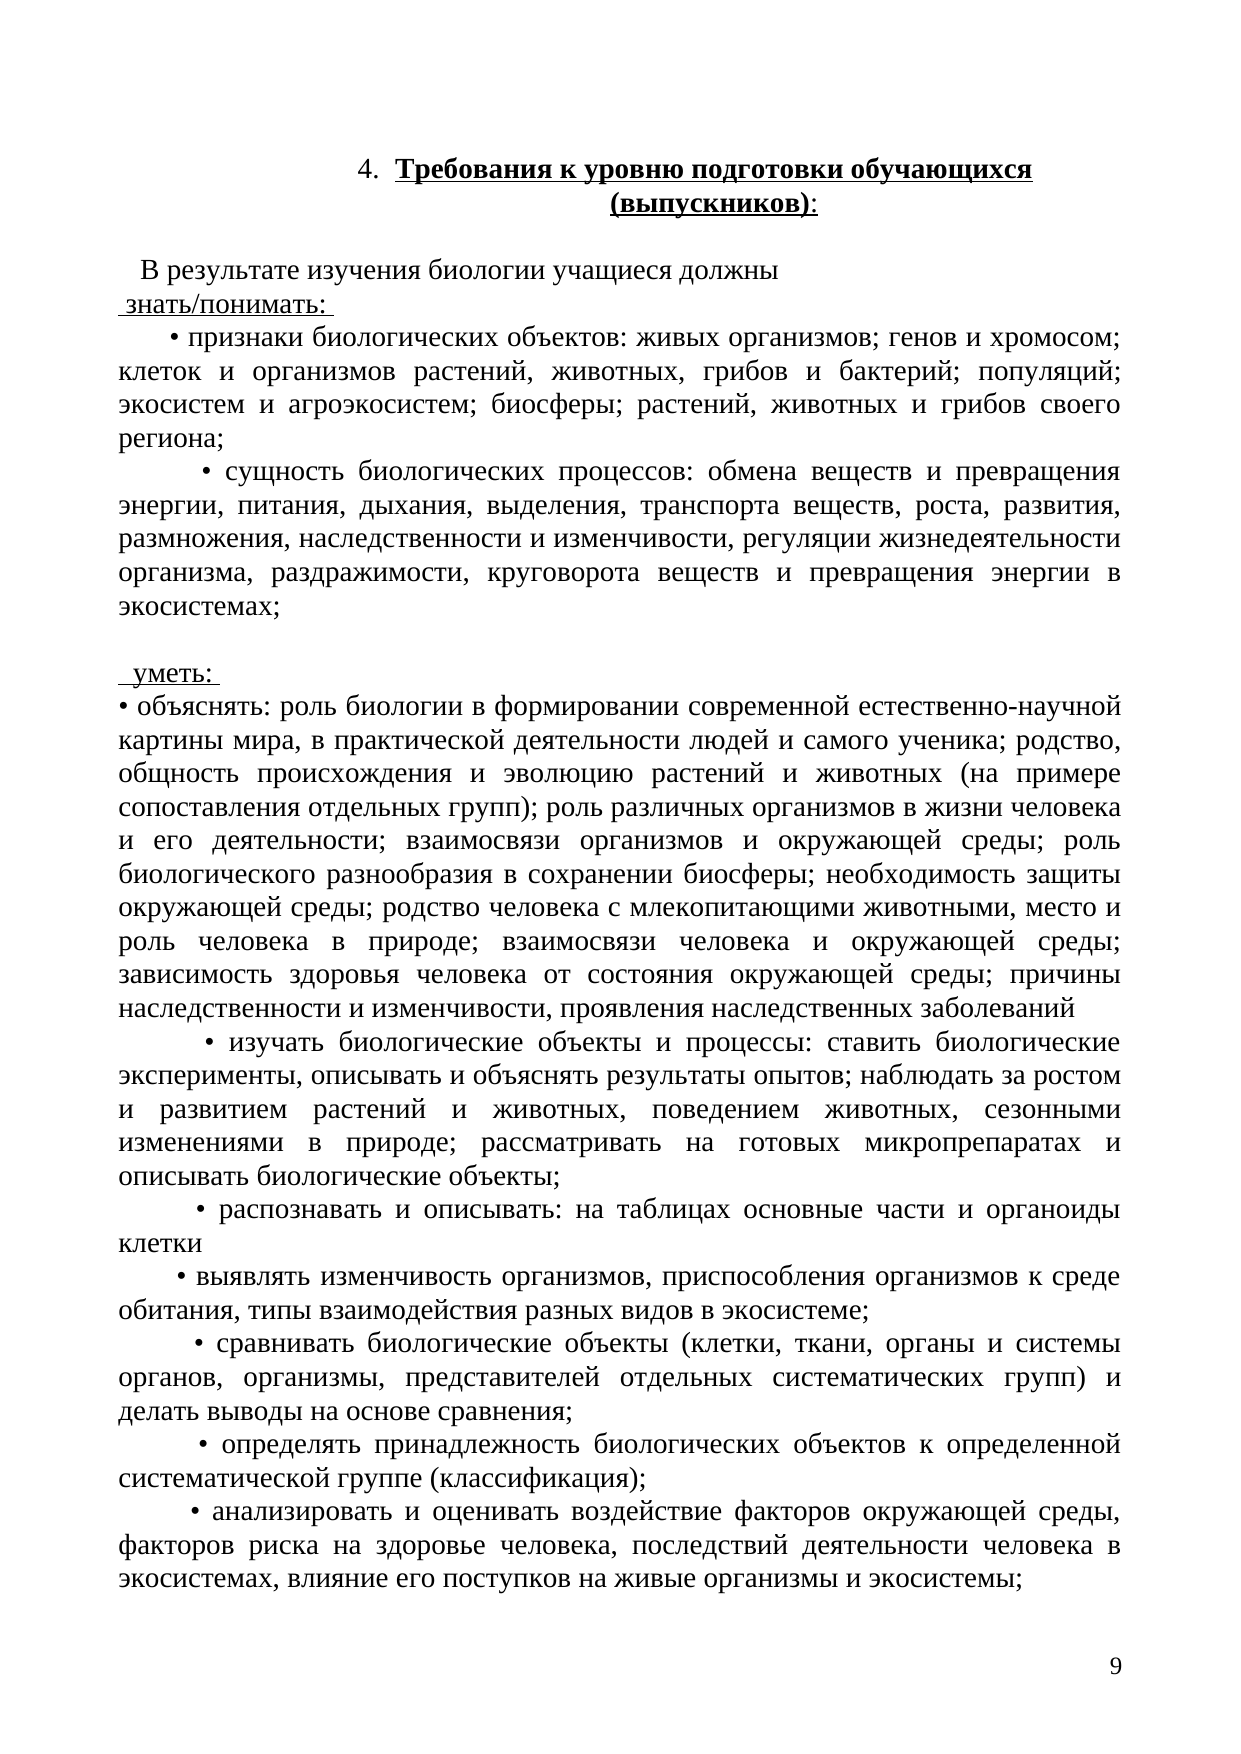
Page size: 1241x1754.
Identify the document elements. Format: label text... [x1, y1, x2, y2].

list Требования к уровню подготовки обучающихся (выпускников): [268, 152, 1122, 219]
text • определять принадлежность биологических объектов к определенной систематической группе (классификация); [118, 1426, 1122, 1493]
text • сущность биологических процессов: обмена веществ и превращения энергии, питания, дыхания, выделения, транспорта веществ, роста, развития, размножения, наследственности и изменчивости, регуляции жизнедеятельности организма, раздражимости, круговорота веществ и превращения энергии в экосистемах; [118, 453, 1122, 621]
text • выявлять изменчивость организмов, приспособления организмов к среде обитания, типы взаимодействия разных видов в экосистеме; [118, 1258, 1122, 1326]
text • признаки биологических объектов: живых организмов; генов и хромосом; клеток и организмов растений, животных, грибов и бактерий; популяций; экосистем и агроэкосистем; биосферы; растений, животных и грибов своего региона; [118, 319, 1122, 453]
text знать/понимать: [118, 286, 1122, 319]
text • распознавать и описывать: на таблицах основные части и органоиды клетки [118, 1191, 1122, 1258]
text • объяснять: роль биологии в формировании современной естественно-научной картины мира, в практической деятельности людей и самого ученика; родство, общность происхождения и эволюцию растений и животных (на примере сопоставления отдельных групп); роль различных организмов в жизни человека и его деятельности; взаимосвязи организмов и окружающей среды; роль биологического разнообразия в сохранении биосферы; необходимость защиты окружающей среды; родство человека с млекопитающими животными, место и роль человека в природе; взаимосвязи человека и окружающей среды; зависимость здоровья человека от состояния окружающей среды; причины наследственности и изменчивости, проявления наследственных заболеваний [118, 688, 1122, 1024]
text • анализировать и оценивать воздействие факторов окружающей среды, факторов риска на здоровье человека, последствий деятельности человека в экосистемах, влияние его поступков на живые организмы и экосистемы; [118, 1493, 1122, 1594]
text • сравнивать биологические объекты (клетки, ткани, органы и системы органов, организмы, представителей отдельных систематических групп) и делать выводы на основе сравнения; [118, 1326, 1122, 1426]
text В результате изучения биологии учащиеся должны [118, 252, 1122, 286]
text • изучать биологические объекты и процессы: ставить биологические эксперименты, описывать и объяснять результаты опытов; наблюдать за ростом и развитием растений и животных, поведением животных, сезонными изменениями в природе; рассматривать на готовых микропрепаратах и описывать биологические объекты; [118, 1024, 1122, 1191]
text уметь: [118, 655, 1122, 688]
